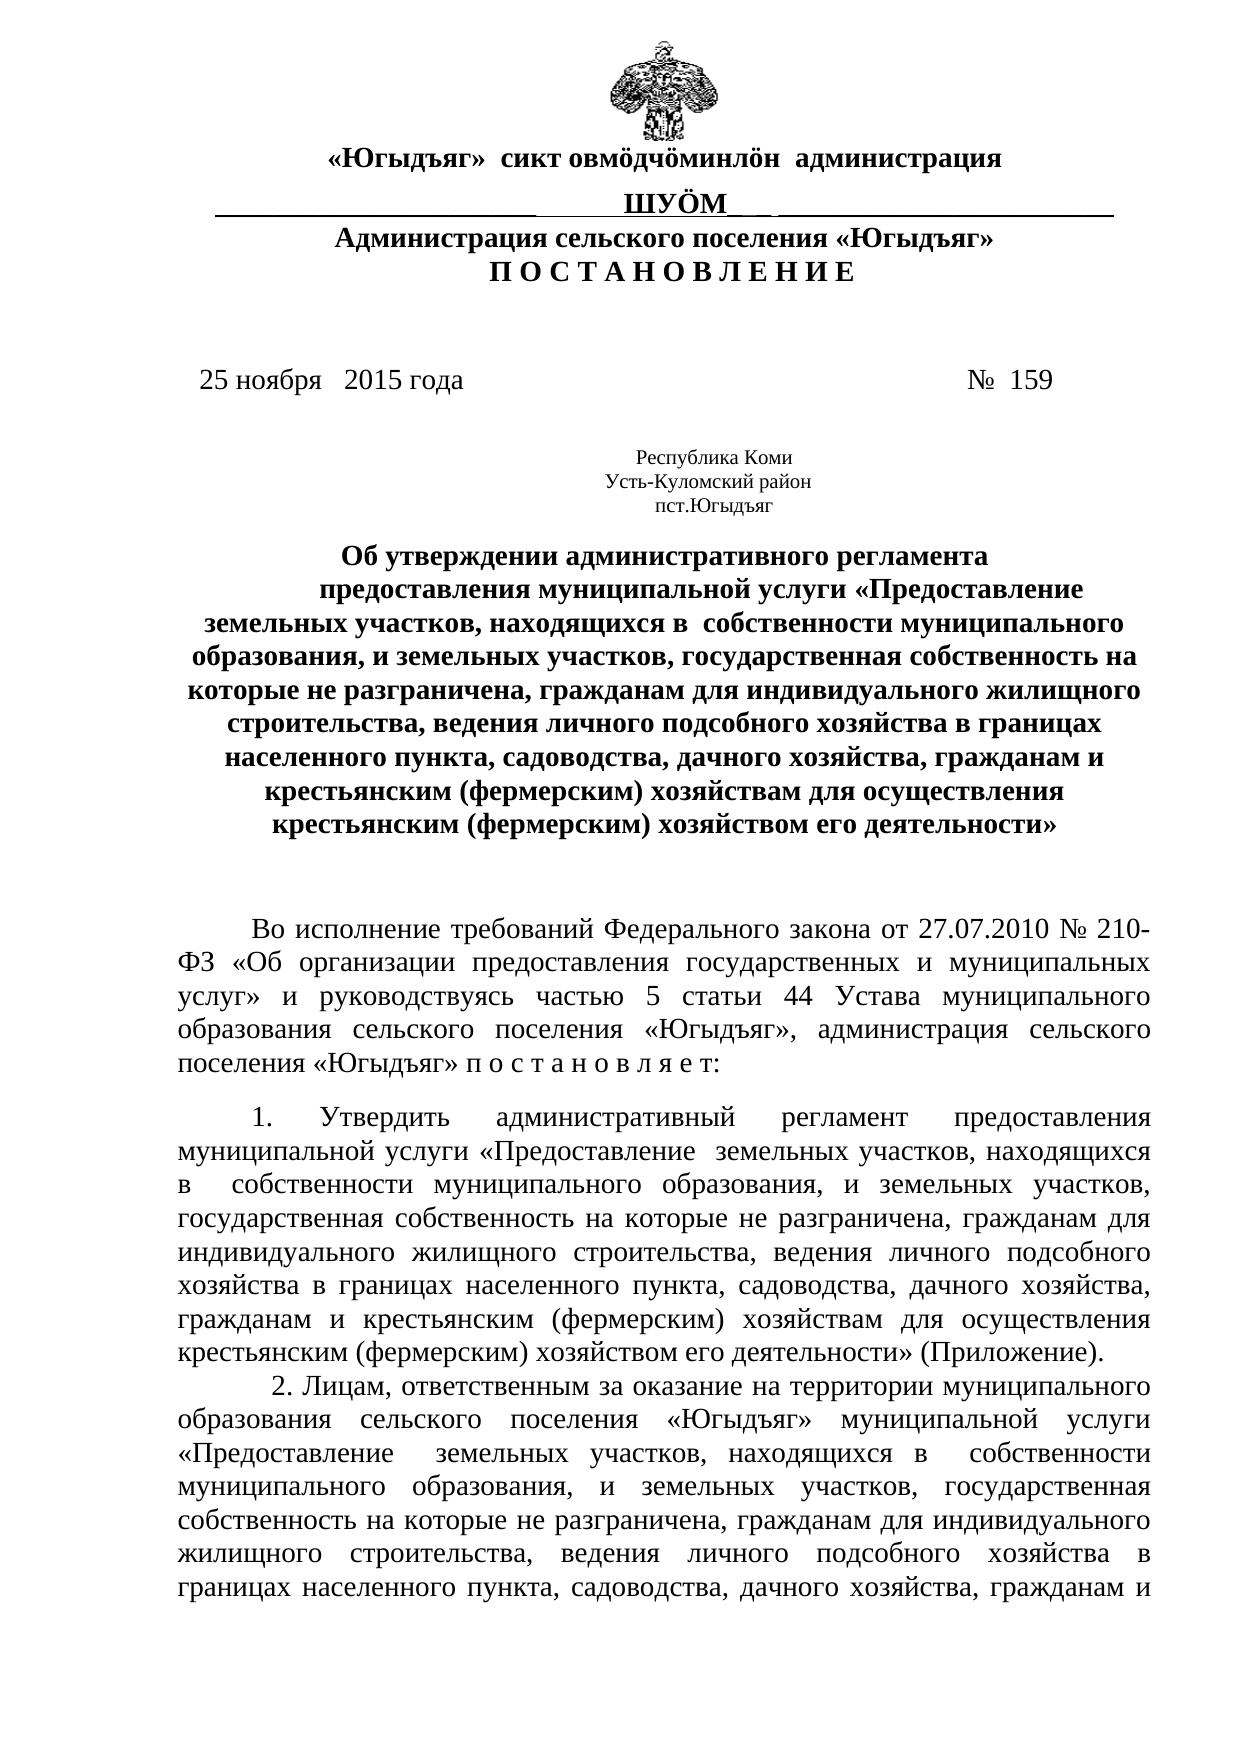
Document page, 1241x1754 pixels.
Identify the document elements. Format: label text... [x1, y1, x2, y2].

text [177, 1368, 1152, 1603]
text Республика Коми [177, 445, 1152, 469]
text Во исполнение требований Федерального закона от 27.07.2010 № 210-ФЗ «Об организации предоставления государственных и муниципальных услуг» и руководствуясь частью 5 статьи 44 Устава муниципального образования сельского поселения «Югыдъяг», администрация сельского поселения «Югыдъяг» п о с т а н о в л я е т: [177, 911, 1152, 1079]
text 25 ноября 2015 года № 159 [177, 362, 1152, 396]
text «Югыдъяг» сикт овмöдчöминлöн администрация [177, 37, 1152, 174]
text ______________________ ШУÖМ___ _______________________ Администрация сельского поселения «Югыдъяг» [177, 187, 1152, 254]
text пст.Югыдъяг [177, 493, 1152, 517]
text Об утверждении административного регламента [177, 538, 1152, 571]
text П О С Т А Н О В Л Е Н И Е [177, 254, 1152, 287]
text 1. Утвердить административный регламент предоставления муниципальной услуги «Предоставление земельных участков, находящихся в собственности муниципального образования, и земельных участков, государственная собственность на которые не разграничена, гражданам для индивидуального жилищного строительства, ведения личного подсобного хозяйства в границах населенного пункта, садоводства, дачного хозяйства, гражданам и крестьянским (фермерским) хозяйствам для осуществления крестьянским (фермерским) хозяйством его деятельности» (Приложение). [177, 1099, 1152, 1368]
text Усть-Куломский район [177, 469, 1152, 493]
text предоставления муниципальной услуги «Предоставление земельных участков, находящихся в собственности муниципального образования, и земельных участков, государственная собственность на которые не разграничена, гражданам для индивидуального жилищного строительства, ведения личного подсобного хозяйства в границах населенного пункта, садоводства, дачного хозяйства, гражданам и крестьянским (фермерским) хозяйствам для осуществления крестьянским (фермерским) хозяйством его деятельности» [177, 571, 1152, 840]
